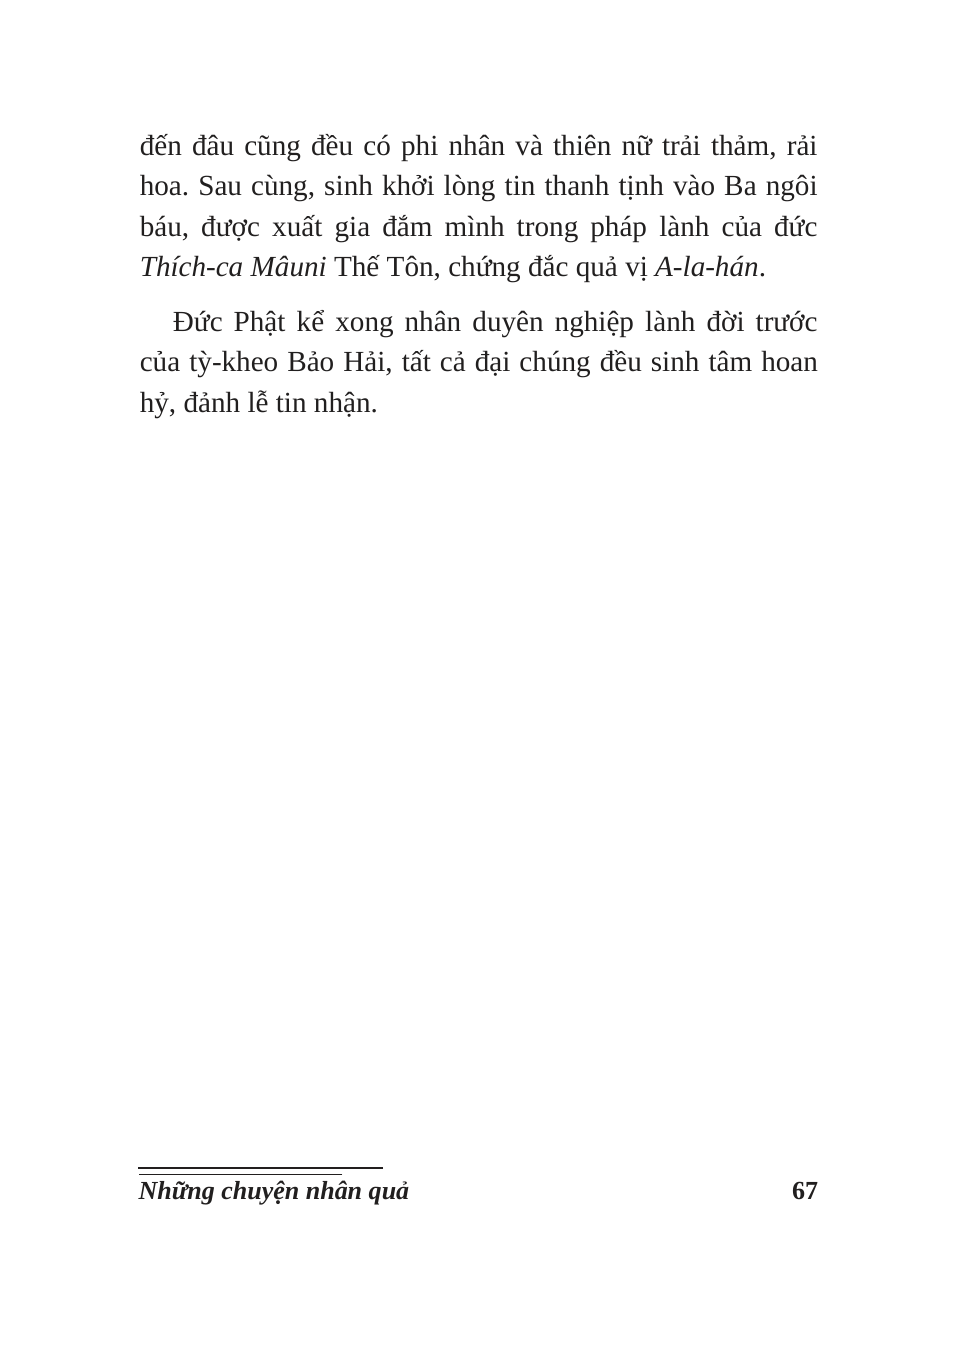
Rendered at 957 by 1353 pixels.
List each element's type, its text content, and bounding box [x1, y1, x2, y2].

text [139, 128, 818, 283]
text Đức Phật kể xong nhân duyên nghiệp lành đời trước của tỳ-kheo Bảo Hải, tất cả đại chúng đều sinh tâm hoan hỷ, đảnh lễ tin nhận. [139, 304, 818, 418]
